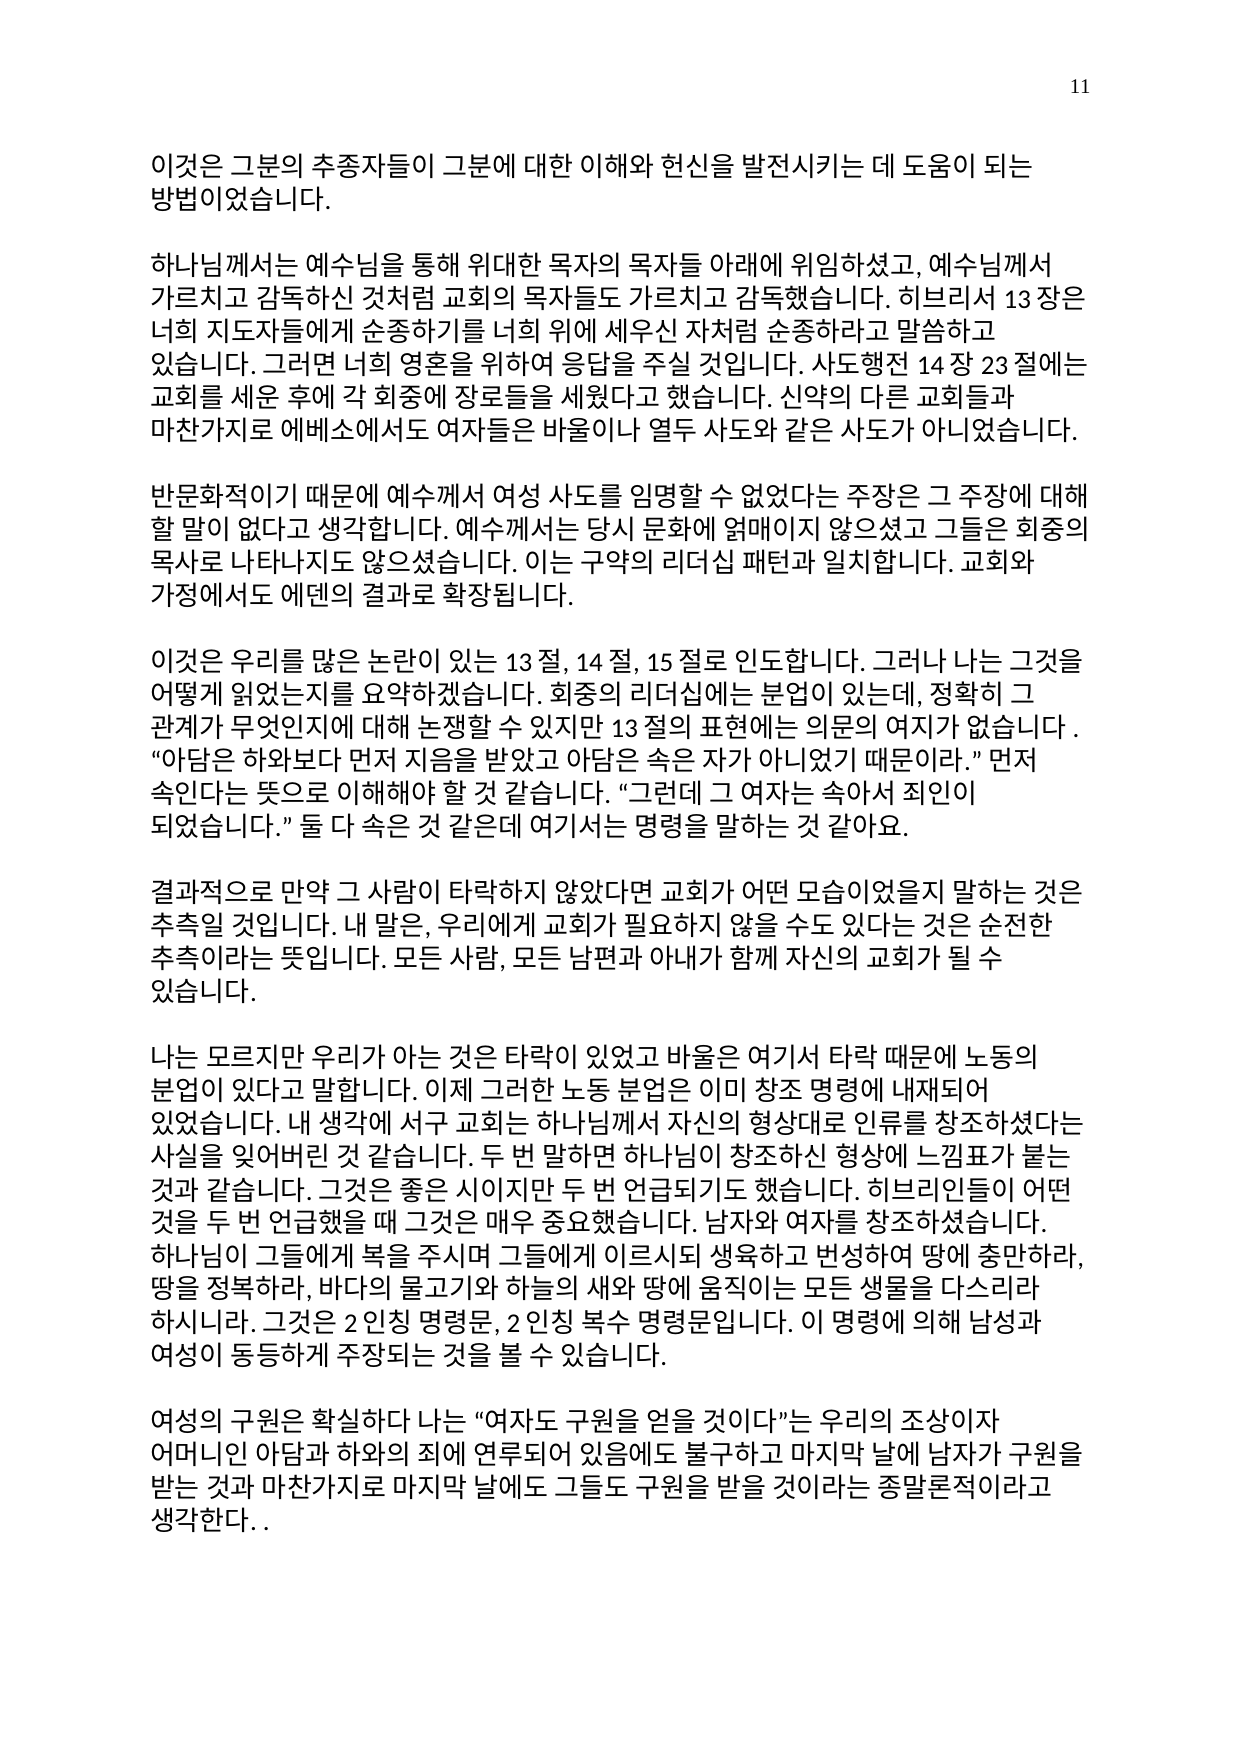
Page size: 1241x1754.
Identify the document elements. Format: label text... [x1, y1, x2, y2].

text 반문화적이기 때문에 예수께서 여성 사도를 임명할 수 없었다는 주장은 그 주장에 대해 할 말이 없다고 생각합니다. 예수께서는 당시 문화에 얽매이지 않으셨고 그들은 회중의 목사로 나타나지도 않으셨습니다. 이는 구약의 리더십 패턴과 일치합니다. 교회와 가정에서도 에덴의 결과로 확장됩니다. [150, 480, 1090, 612]
text 여성의 구원은 확실하다 나는 “여자도 구원을 얻을 것이다”는 우리의 조상이자 어머니인 아담과 하와의 죄에 연루되어 있음에도 불구하고 마지막 날에 남자가 구원을 받는 것과 마찬가지로 마지막 날에도 그들도 구원을 받을 것이라는 종말론적이라고 생각한다. . [150, 1405, 1090, 1537]
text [150, 150, 1090, 216]
text 하나님께서는 예수님을 통해 위대한 목자의 목자들 아래에 위임하셨고, 예수님께서 가르치고 감독하신 것처럼 교회의 목자들도 가르치고 감독했습니다. 히브리서 13장은 너희 지도자들에게 순종하기를 너희 위에 세우신 자처럼 순종하라고 말씀하고 있습니다. 그러면 너희 영혼을 위하여 응답을 주실 것입니다. 사도행전 14장 23절에는 교회를 세운 후에 각 회중에 장로들을 세웠다고 했습니다. 신약의 다른 교회들과 마찬가지로 에베소에서도 여자들은 바울이나 열두 사도와 같은 사도가 아니었습니다. [150, 249, 1090, 447]
text 이것은 우리를 많은 논란이 있는 13절, 14절, 15절로 인도합니다. 그러나 나는 그것을 어떻게 읽었는지를 요약하겠습니다. 회중의 리더십에는 분업이 있는데, 정확히 그 관계가 무엇인지에 대해 논쟁할 수 있지만 13절의 표현에는 의문의 여지가 없습니다 . “아담은 하와보다 먼저 지음을 받았고 아담은 속은 자가 아니었기 때문이라.” 먼저 속인다는 뜻으로 이해해야 할 것 같습니다. “그런데 그 여자는 속아서 죄인이 되었습니다.” 둘 다 속은 것 같은데 여기서는 명령을 말하는 것 같아요. [150, 645, 1090, 843]
text 결과적으로 만약 그 사람이 타락하지 않았다면 교회가 어떤 모습이었을지 말하는 것은 추측일 것입니다. 내 말은, 우리에게 교회가 필요하지 않을 수도 있다는 것은 순전한 추측이라는 뜻입니다. 모든 사람, 모든 남편과 아내가 함께 자신의 교회가 될 수 있습니다. [150, 876, 1090, 1008]
text 나는 모르지만 우리가 아는 것은 타락이 있었고 바울은 여기서 타락 때문에 노동의 분업이 있다고 말합니다. 이제 그러한 노동 분업은 이미 창조 명령에 내재되어 있었습니다. 내 생각에 서구 교회는 하나님께서 자신의 형상대로 인류를 창조하셨다는 사실을 잊어버린 것 같습니다. 두 번 말하면 하나님이 창조하신 형상에 느낌표가 붙는 것과 같습니다. 그것은 좋은 시이지만 두 번 언급되기도 했습니다. 히브리인들이 어떤 것을 두 번 언급했을 때 그것은 매우 중요했습니다. 남자와 여자를 창조하셨습니다. 하나님이 그들에게 복을 주시며 그들에게 이르시되 생육하고 번성하여 땅에 충만하라, 땅을 정복하라, 바다의 물고기와 하늘의 새와 땅에 움직이는 모든 생물을 다스리라 하시니라. 그것은 2인칭 명령문, 2인칭 복수 명령문입니다. 이 명령에 의해 남성과 여성이 동등하게 주장되는 것을 볼 수 있습니다. [150, 1042, 1090, 1372]
